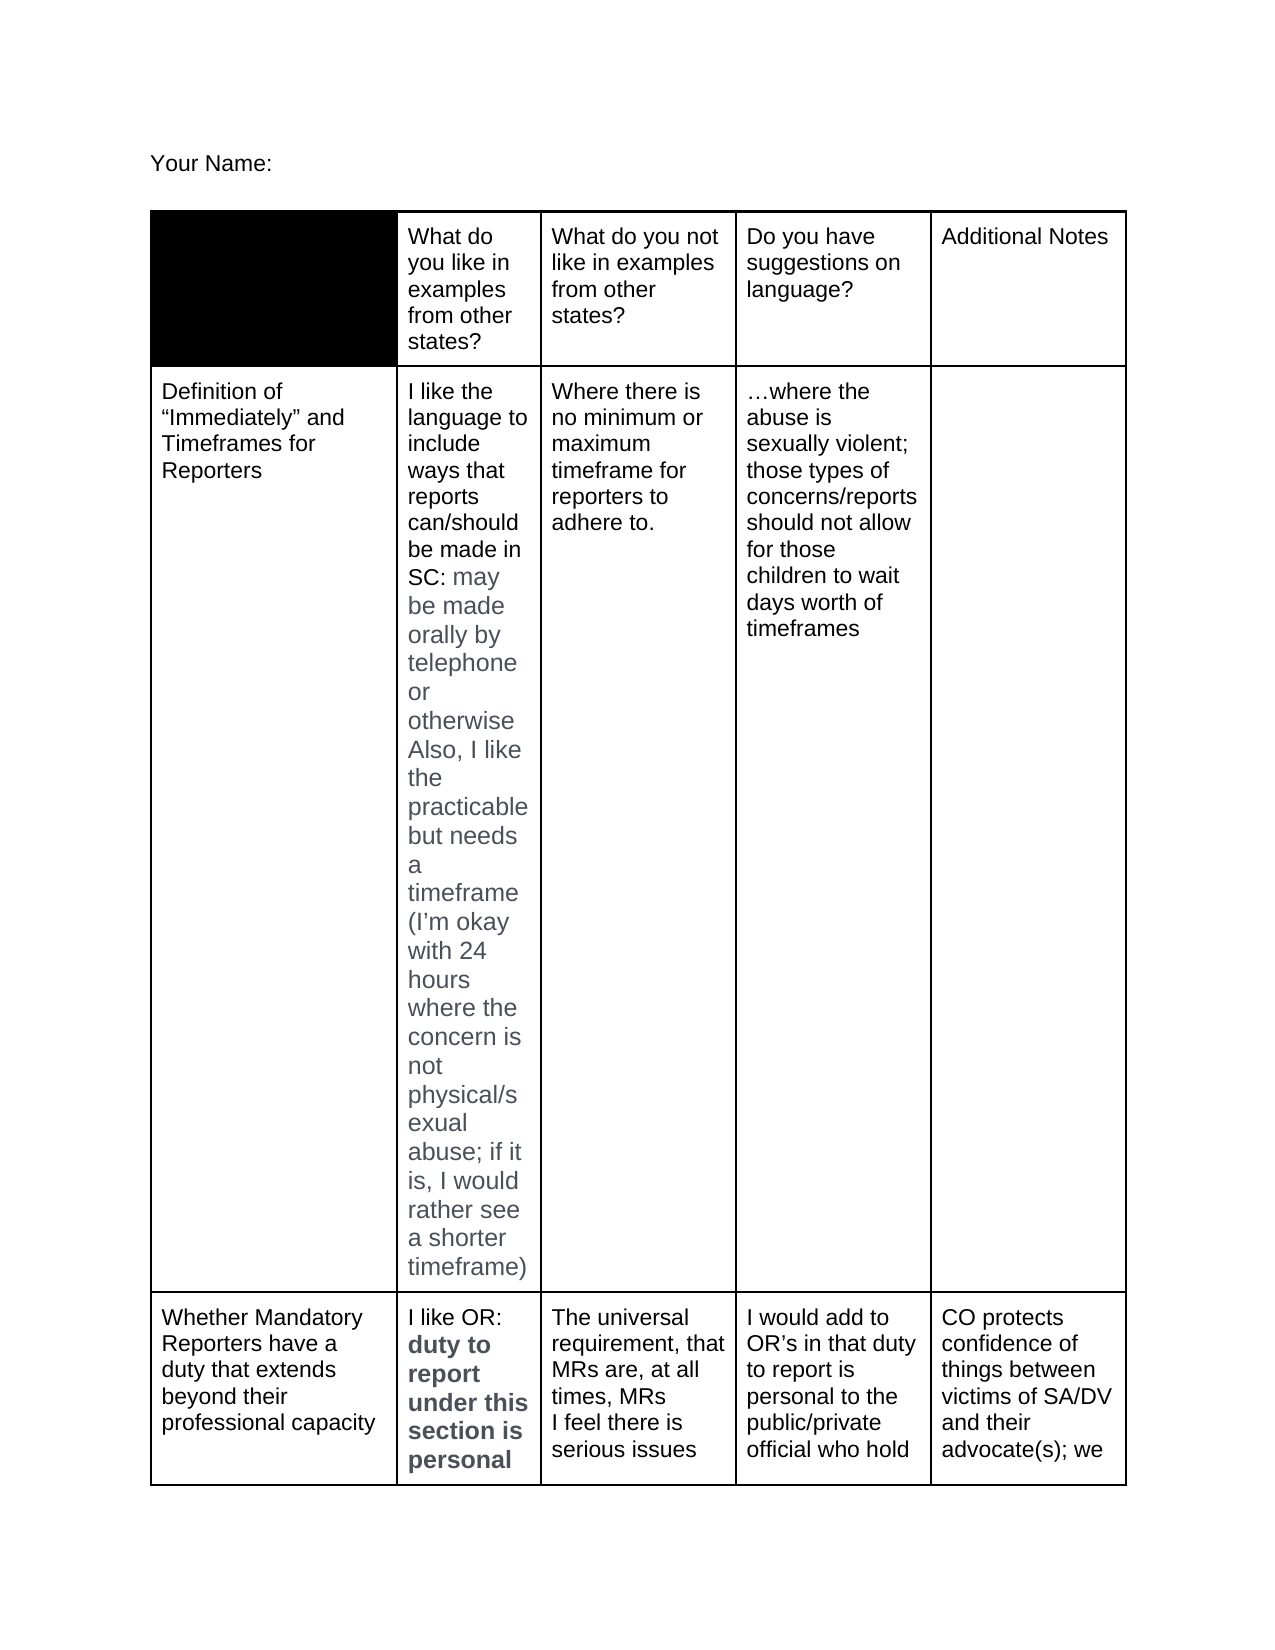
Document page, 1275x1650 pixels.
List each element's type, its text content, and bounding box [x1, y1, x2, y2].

table_cell [932, 367, 1125, 1291]
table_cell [152, 1293, 396, 1484]
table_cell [542, 1293, 735, 1484]
table_cell …where the abuse is sexually violent; those types of concerns/reports should not allow for those children to wait days worth of timeframes [737, 367, 930, 1291]
table_header [152, 213, 396, 365]
table_header What do you like in examples from other states? [398, 213, 540, 365]
table_header What do you not like in examples from other states? [542, 213, 735, 365]
table_header Do you have suggestions on language? [737, 213, 930, 365]
table_cell Definition of “Immediately” and Timeframes for Reporters [152, 367, 396, 1291]
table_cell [737, 1293, 930, 1484]
text Your Name: [150, 150, 1125, 176]
table_header Additional Notes [932, 213, 1125, 365]
table_cell I like the language to include ways that reports can/should be made in SC: may be made orally by telephone or otherwise Also, I like the practicable but needs a timeframe (I’m okay with 24 hours where the concern is not physical/sexual abuse; if it is, I would rather see a shorter timeframe) [398, 367, 540, 1291]
table_cell Where there is no minimum or maximum timeframe for reporters to adhere to. [542, 367, 735, 1291]
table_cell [398, 1293, 540, 1484]
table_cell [932, 1293, 1125, 1484]
